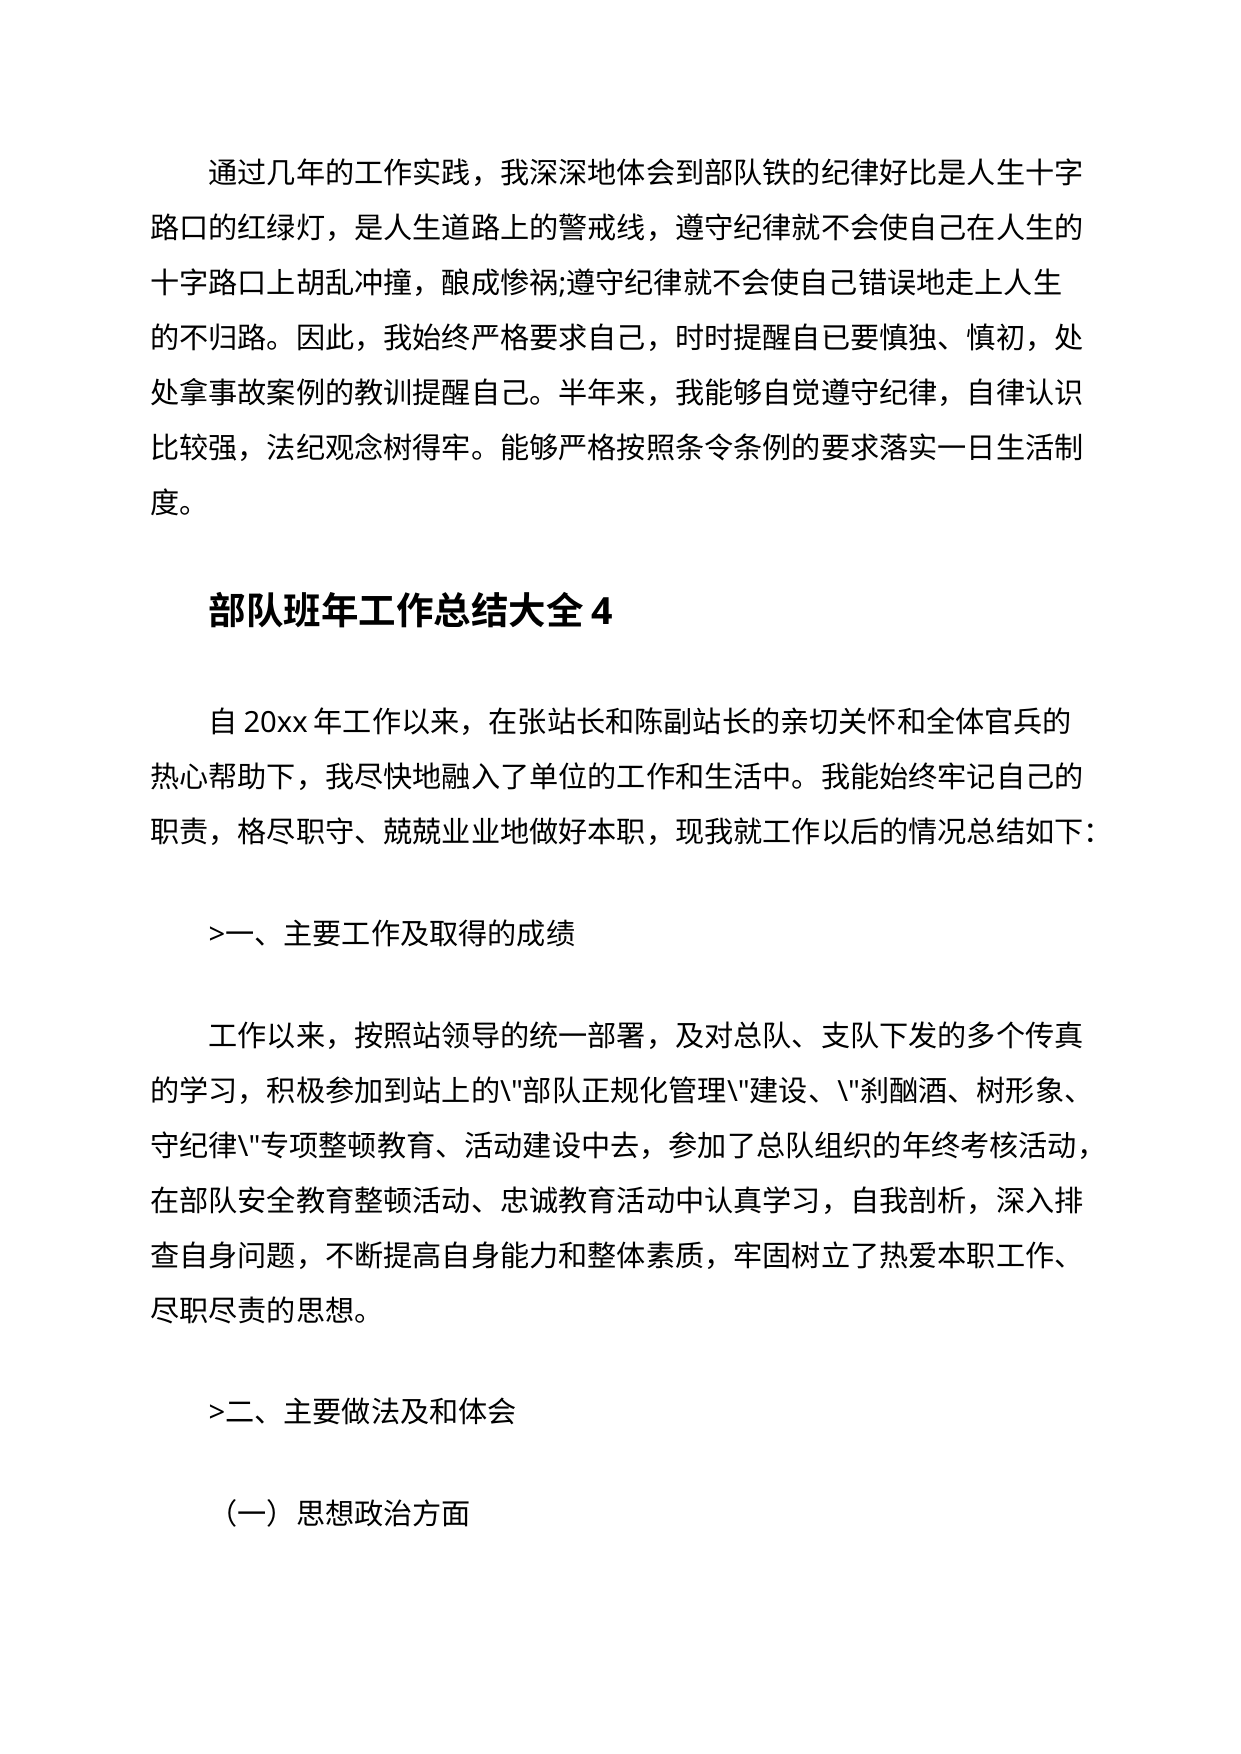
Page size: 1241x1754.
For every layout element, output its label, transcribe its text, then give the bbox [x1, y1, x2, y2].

text 自20xx年工作以来，在张站长和陈副站长的亲切关怀和全体官兵的热心帮助下，我尽快地融入了单位的工作和生活中。我能始终牢记自己的职责，格尽职守、兢兢业业地做好本职，现我就工作以后的情况总结如下： [150, 699, 1090, 851]
text >二、主要做法及和体会 [150, 1389, 1090, 1431]
text 通过几年的工作实践，我深深地体会到部队铁的纪律好比是人生十字路口的红绿灯，是人生道路上的警戒线，遵守纪律就不会使自己在人生的十字路口上胡乱冲撞，酿成惨祸;遵守纪律就不会使自己错误地走上人生的不归路。因此，我始终严格要求自己，时时提醒自已要慎独、慎初，处处拿事故案例的教训提醒自己。半年来，我能够自觉遵守纪律，自律认识比较强，法纪观念树得牢。能够严格按照条令条例的要求落实一日生活制度。 [150, 150, 1090, 522]
text 工作以来，按照站领导的统一部署，及对总队、支队下发的多个传真的学习，积极参加到站上的\"部队正规化管理\"建设、\"刹酗酒、树形象、守纪律\"专项整顿教育、活动建设中去，参加了总队组织的年终考核活动，在部队安全教育整顿活动、忠诚教育活动中认真学习，自我剖析，深入排查自身问题，不断提高自身能力和整体素质，牢固树立了热爱本职工作、尽职尽责的思想。 [150, 1012, 1090, 1329]
text （一）思想政治方面 [150, 1491, 1090, 1533]
text 部队班年工作总结大全4 [150, 581, 1090, 636]
text >一、主要工作及取得的成绩 [150, 911, 1090, 953]
